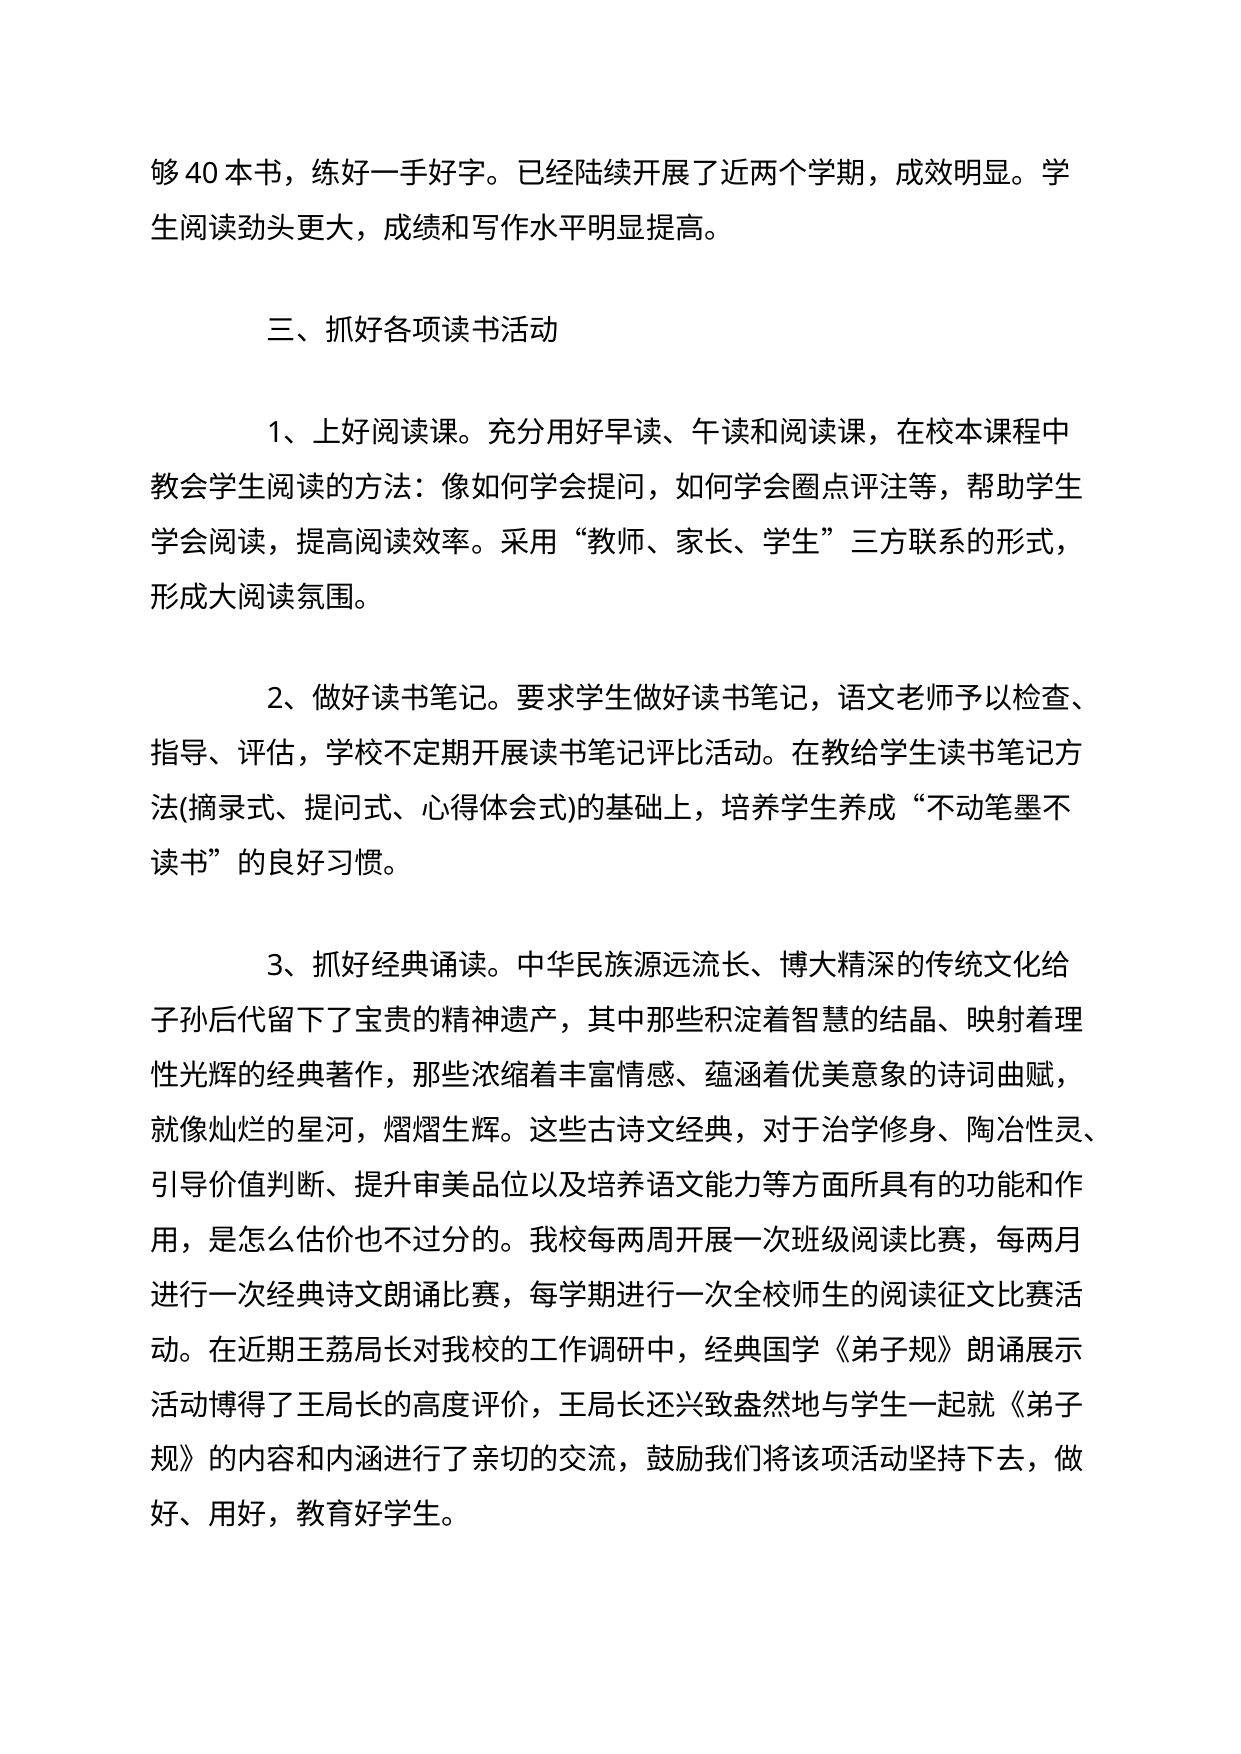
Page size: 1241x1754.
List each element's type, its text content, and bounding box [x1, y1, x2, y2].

text 1、上好阅读课。充分用好早读、午读和阅读课，在校本课程中教会学生阅读的方法：像如何学会提问，如何学会圈点评注等，帮助学生学会阅读，提高阅读效率。采用“教师、家长、学生”三方联系的形式，形成大阅读氛围。 [150, 408, 1090, 616]
text 三、抓好各项读书活动 [150, 307, 1090, 349]
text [150, 150, 1090, 247]
text 3、抓好经典诵读。中华民族源远流长、博大精深的传统文化给子孙后代留下了宝贵的精神遗产，其中那些积淀着智慧的结晶、映射着理性光辉的经典著作，那些浓缩着丰富情感、蕴涵着优美意象的诗词曲赋，就像灿烂的星河，熠熠生辉。这些古诗文经典，对于治学修身、陶冶性灵、引导价值判断、提升审美品位以及培养语文能力等方面所具有的功能和作用，是怎么估价也不过分的。我校每两周开展一次班级阅读比赛，每两月进行一次经典诗文朗诵比赛，每学期进行一次全校师生的阅读征文比赛活动。在近期王荔局长对我校的工作调研中，经典国学《弟子规》朗诵展示活动博得了王局长的高度评价，王局长还兴致盎然地与学生一起就《弟子规》的内容和内涵进行了亲切的交流，鼓励我们将该项活动坚持下去，做好、用好，教育好学生。 [150, 942, 1090, 1533]
text 2、做好读书笔记。要求学生做好读书笔记，语文老师予以检查、指导、评估，学校不定期开展读书笔记评比活动。在教给学生读书笔记方法(摘录式、提问式、心得体会式)的基础上，培养学生养成“不动笔墨不读书”的良好习惯。 [150, 675, 1090, 882]
